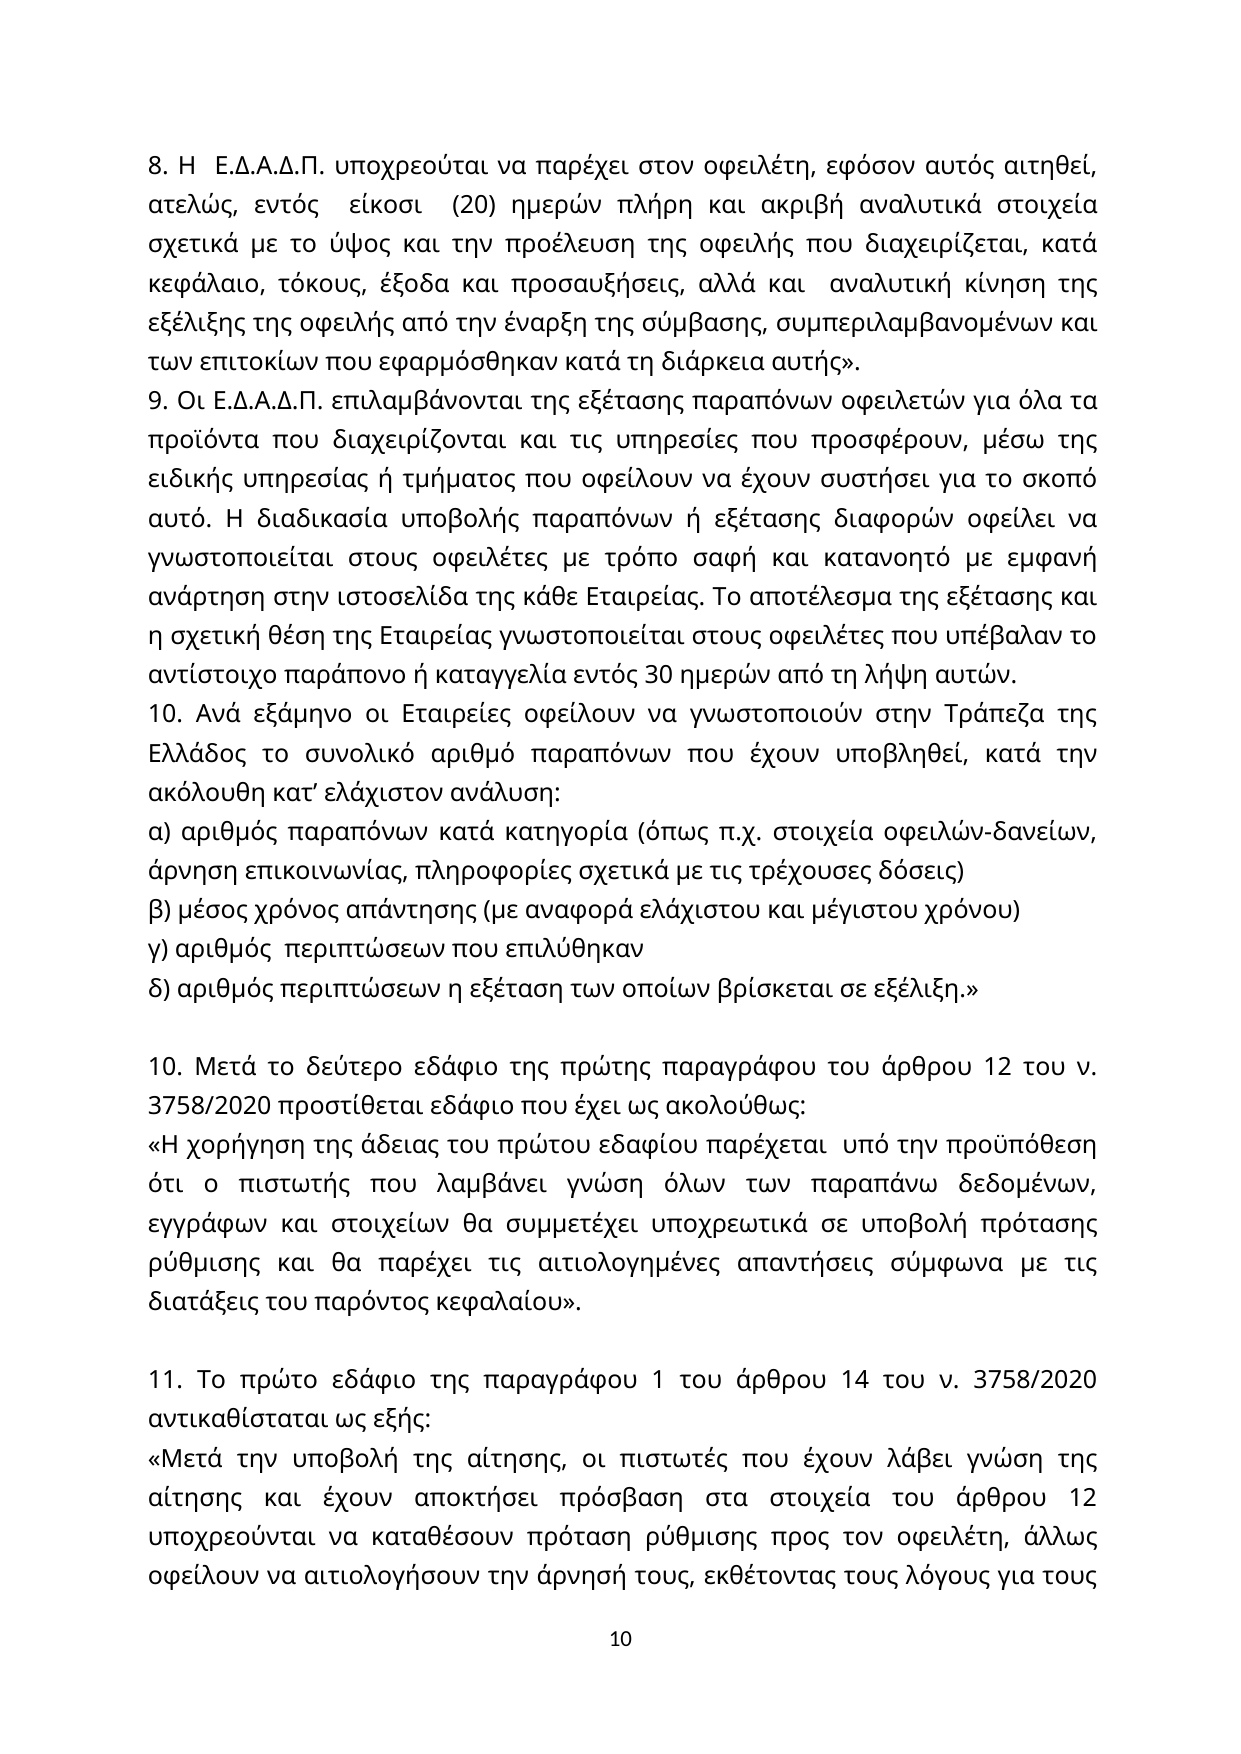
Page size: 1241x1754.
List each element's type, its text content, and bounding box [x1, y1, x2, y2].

text γ) αριθμός περιπτώσεων που επιλύθηκαν [148, 931, 1098, 965]
text 8. Η Ε.Δ.Α.Δ.Π. υποχρεούται να παρέχει στον οφειλέτη, εφόσον αυτός αιτηθεί, ατελώς, εντός είκοσι (20) ημερών πλήρη και ακριβή αναλυτικά στοιχεία σχετικά με το ύψος και την προέλευση της οφειλής που διαχειρίζεται, κατά κεφάλαιο, τόκους, έξοδα και προσαυξήσεις, αλλά και αναλυτική κίνηση της εξέλιξης της οφειλής από την έναρξη της σύμβασης, συμπεριλαμβανομένων και των επιτοκίων που εφαρμόσθηκαν κατά τη διάρκεια αυτής». [148, 148, 1098, 378]
text 9. Οι Ε.Δ.Α.Δ.Π. επιλαμβάνονται της εξέτασης παραπόνων οφειλετών για όλα τα προϊόντα που διαχειρίζονται και τις υπηρεσίες που προσφέρουν, μέσω της ειδικής υπηρεσίας ή τμήματος που οφείλουν να έχουν συστήσει για το σκοπό αυτό. Η διαδικασία υποβολής παραπόνων ή εξέτασης διαφορών οφείλει να γνωστοποιείται στους οφειλέτες με τρόπο σαφή και κατανοητό με εμφανή ανάρτηση στην ιστοσελίδα της κάθε Εταιρείας. Το αποτέλεσμα της εξέτασης και η σχετική θέση της Εταιρείας γνωστοποιείται στους οφειλέτες που υπέβαλαν το αντίστοιχο παράπονο ή καταγγελία εντός 30 ημερών από τη λήψη αυτών. [148, 383, 1098, 691]
text α) αριθμός παραπόνων κατά κατηγορία (όπως π.χ. στοιχεία οφειλών-δανείων, άρνηση επικοινωνίας, πληροφορίες σχετικά με τις τρέχουσες δόσεις) [148, 813, 1098, 887]
text δ) αριθμός περιπτώσεων η εξέταση των οποίων βρίσκεται σε εξέλιξη.» [148, 970, 1098, 1004]
text «Η χορήγηση της άδειας του πρώτου εδαφίου παρέχεται υπό την προϋπόθεση ότι ο πιστωτής που λαμβάνει γνώση όλων των παραπάνω δεδομένων, εγγράφων και στοιχείων θα συμμετέχει υποχρεωτικά σε υποβολή πρότασης ρύθμισης και θα παρέχει τις αιτιολογημένες απαντήσεις σύμφωνα με τις διατάξεις του παρόντος κεφαλαίου». [148, 1127, 1098, 1318]
text β) μέσος χρόνος απάντησης (με αναφορά ελάχιστου και μέγιστου χρόνου) [148, 892, 1098, 926]
text 10. Ανά εξάμηνο οι Εταιρείες οφείλουν να γνωστοποιούν στην Τράπεζα της Ελλάδος το συνολικό αριθμό παραπόνων που έχουν υποβληθεί, κατά την ακόλουθη κατ’ ελάχιστον ανάλυση: [148, 696, 1098, 808]
text 11. Το πρώτο εδάφιο της παραγράφου 1 του άρθρου 14 του ν. 3758/2020 αντικαθίσταται ως εξής: [148, 1362, 1098, 1435]
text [148, 1440, 1098, 1592]
text 10. Μετά το δεύτερο εδάφιο της πρώτης παραγράφου του άρθρου 12 του ν. 3758/2020 προστίθεται εδάφιο που έχει ως ακολούθως: [148, 1048, 1098, 1122]
